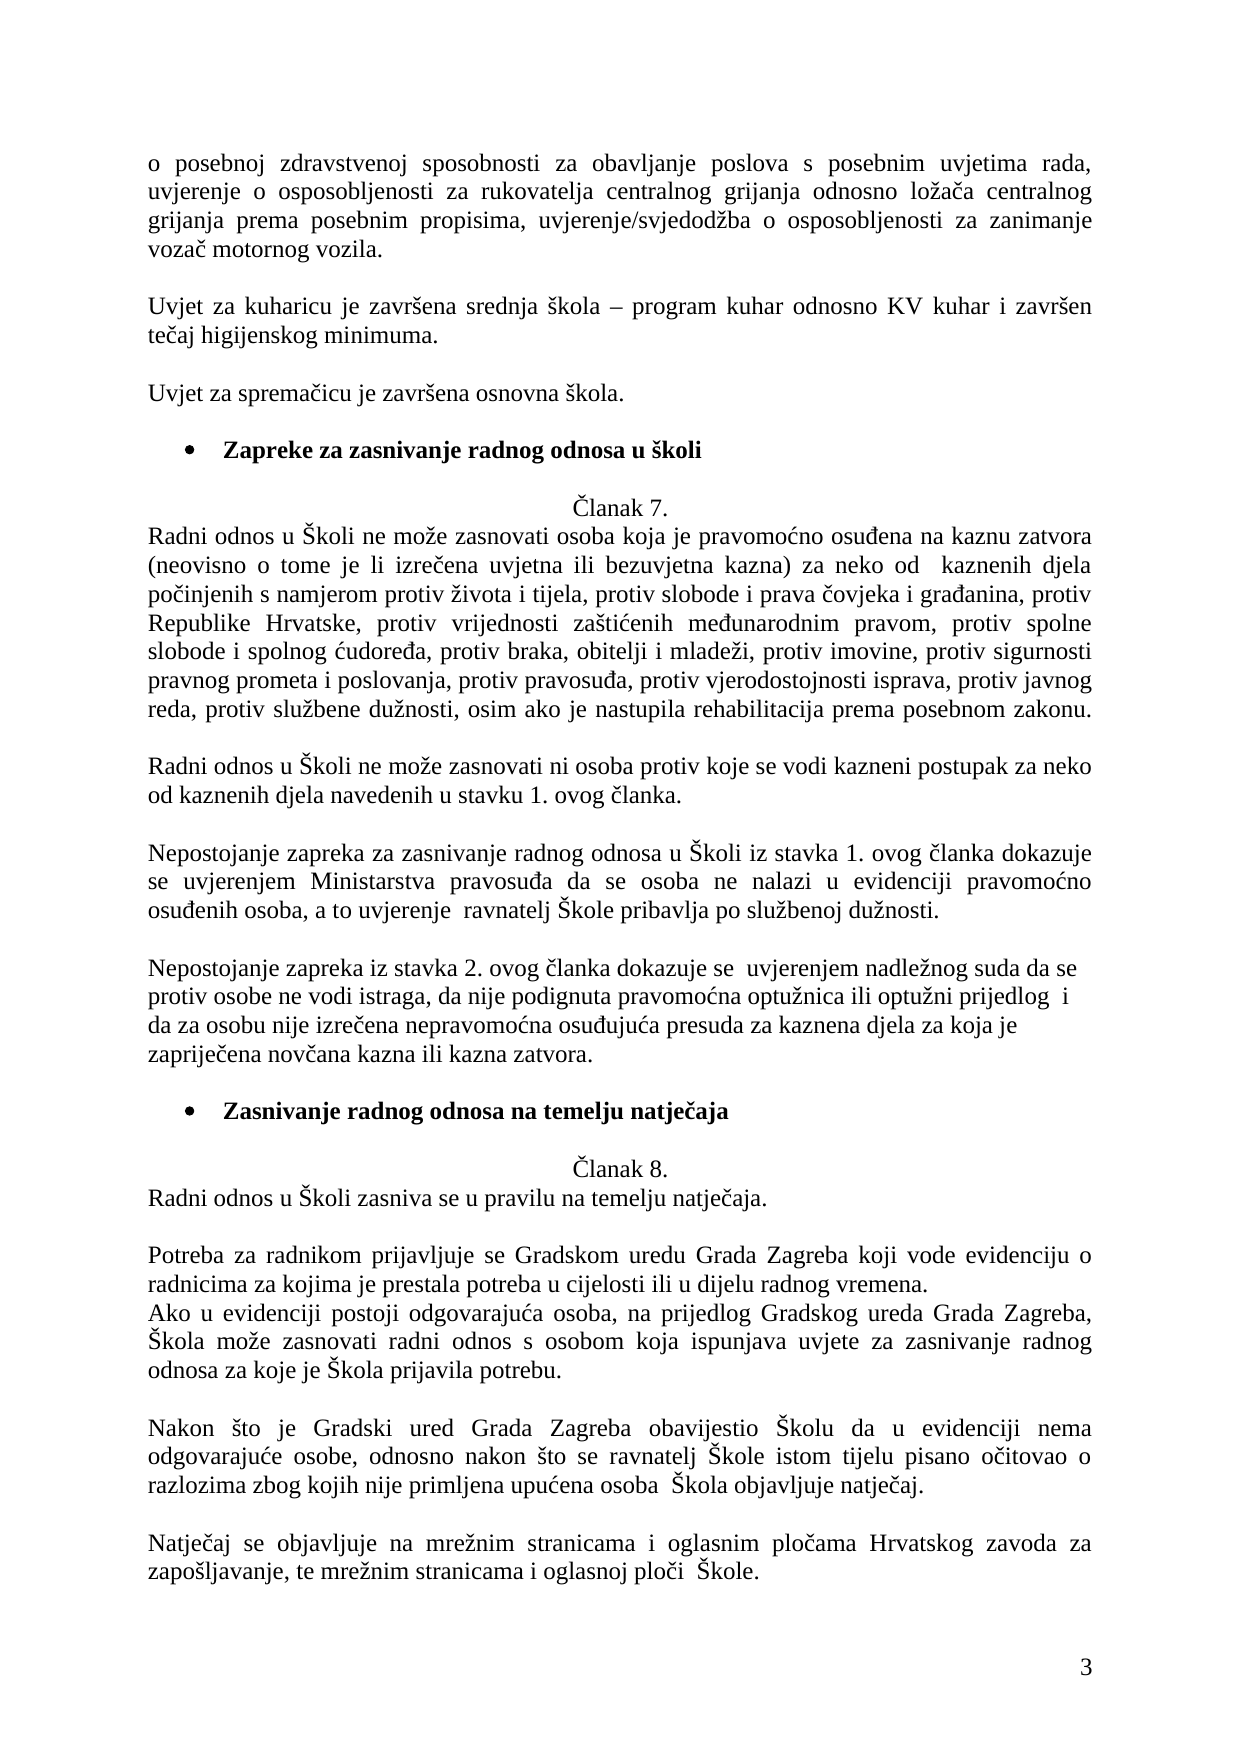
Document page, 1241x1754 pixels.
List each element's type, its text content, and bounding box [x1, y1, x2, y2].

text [148, 148, 1093, 263]
list Zapreke za zasnivanje radnog odnosa u školi [185, 435, 1093, 464]
text Potreba za radnikom prijavljuje se Gradskom uredu Grada Zagreba koji vode evidenciju o radnicima za kojima je prestala potreba u cijelosti ili u dijelu radnog vremena. [148, 1240, 1093, 1298]
text Nakon što je Gradski ured Grada Zagreba obavijestio Školu da u evidenciji nema odgovarajuće osobe, odnosno nakon što se ravnatelj Škole istom tijelu pisano očitovao o razlozima zbog kojih nije primljena upućena osoba Škola objavljuje natječaj. [148, 1413, 1093, 1499]
text Nepostojanje zapreka za zasnivanje radnog odnosa u Školi iz stavka 1. ovog članka dokazuje se uvjerenjem Ministarstva pravosuđa da se osoba ne nalazi u evidenciji pravomoćno osuđenih osoba, a to uvjerenje ravnatelj Škole pribavlja po službenoj dužnosti. [148, 838, 1093, 924]
text Radni odnos u Školi ne može zasnovati osoba koja je pravomoćno osuđena na kaznu zatvora (neovisno o tome je li izrečena uvjetna ili bezuvjetna kazna) za neko od kaznenih djela počinjenih s namjerom protiv života i tijela, protiv slobode i prava čovjeka i građanina, protiv Republike Hrvatske, protiv vrijednosti zaštićenih međunarodnim pravom, protiv spolne slobode i spolnog ćudoređa, protiv braka, obitelji i mladeži, protiv imovine, protiv sigurnosti pravnog prometa i poslovanja, protiv pravosuđa, protiv vjerodostojnosti isprava, protiv javnog reda, protiv službene dužnosti, osim ako je nastupila rehabilitacija prema posebnom zakonu. [148, 521, 1093, 751]
text Radni odnos u Školi zasniva se u pravilu na temelju natječaja. [148, 1183, 1093, 1211]
text Radni odnos u Školi ne može zasnovati ni osoba protiv koje se vodi kazneni postupak za neko od kaznenih djela navedenih u stavku 1. ovog članka. [148, 751, 1093, 809]
text Nepostojanje zapreka iz stavka 2. ovog članka dokazuje se uvjerenjem nadležnog suda da se protiv osobe ne vodi istraga, da nije podignuta pravomoćna optužnica ili optužni prijedlog i da za osobu nije izrečena nepravomoćna osuđujuća presuda za kaznena djela za koja je zapriječena novčana kazna ili kazna zatvora. [148, 953, 1093, 1096]
text Uvjet za spremačicu je završena osnovna škola. [148, 378, 1093, 406]
list Zasnivanje radnog odnosa na temelju natječaja [185, 1096, 1093, 1125]
text Uvjet za kuharicu je završena srednja škola – program kuhar odnosno KV kuhar i završen tečaj higijenskog minimuma. [148, 291, 1093, 349]
text Natječaj se objavljuje na mrežnim stranicama i oglasnim pločama Hrvatskog zavoda za zapošljavanje, te mrežnim stranicama i oglasnoj ploči Škole. [148, 1528, 1093, 1585]
text Ako u evidenciji postoji odgovarajuća osoba, na prijedlog Gradskog ureda Grada Zagreba, Škola može zasnovati radni odnos s osobom koja ispunjava uvjete za zasnivanje radnog odnosa za koje je Škola prijavila potrebu. [148, 1298, 1093, 1384]
text Članak 7. [148, 493, 1093, 521]
text Članak 8. [148, 1154, 1093, 1183]
